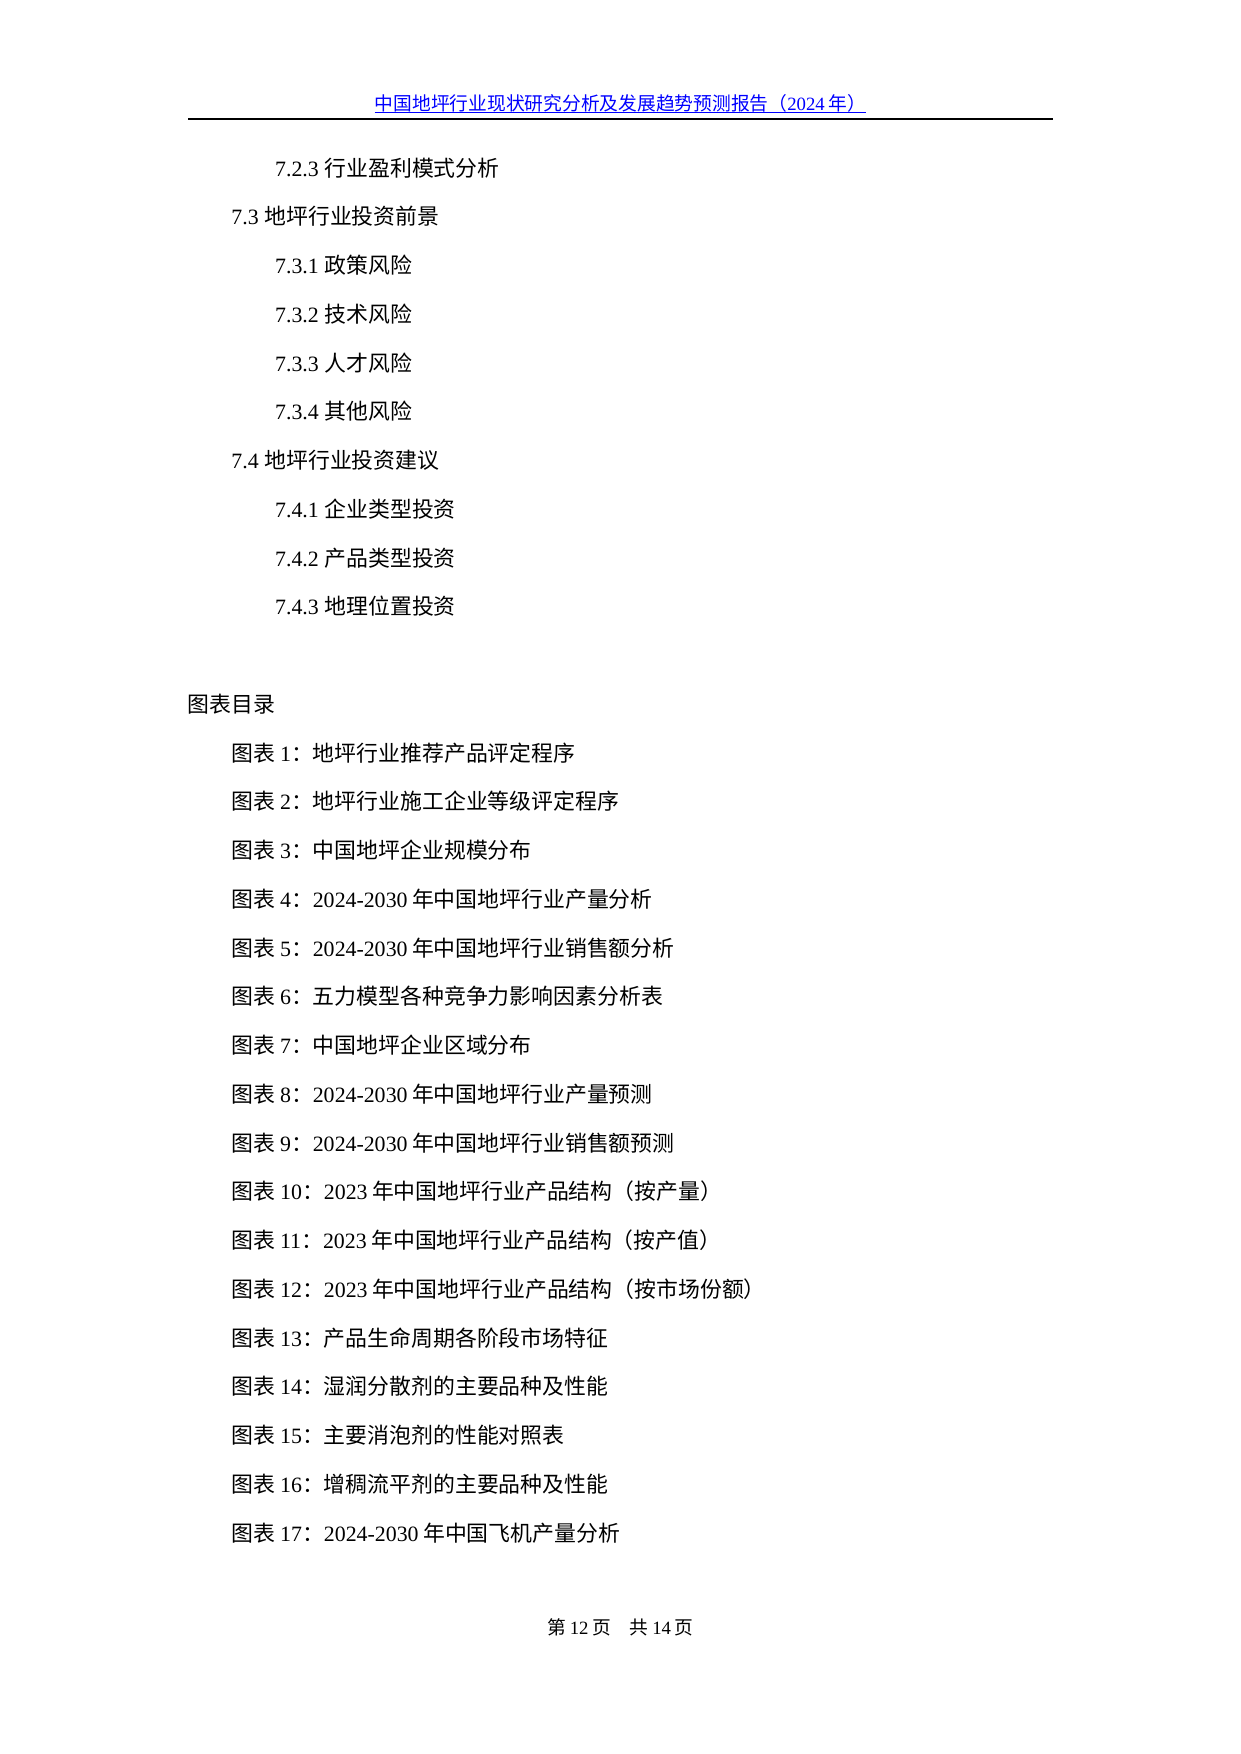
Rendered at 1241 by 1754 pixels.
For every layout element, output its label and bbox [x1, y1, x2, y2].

text [187, 150, 1053, 1548]
